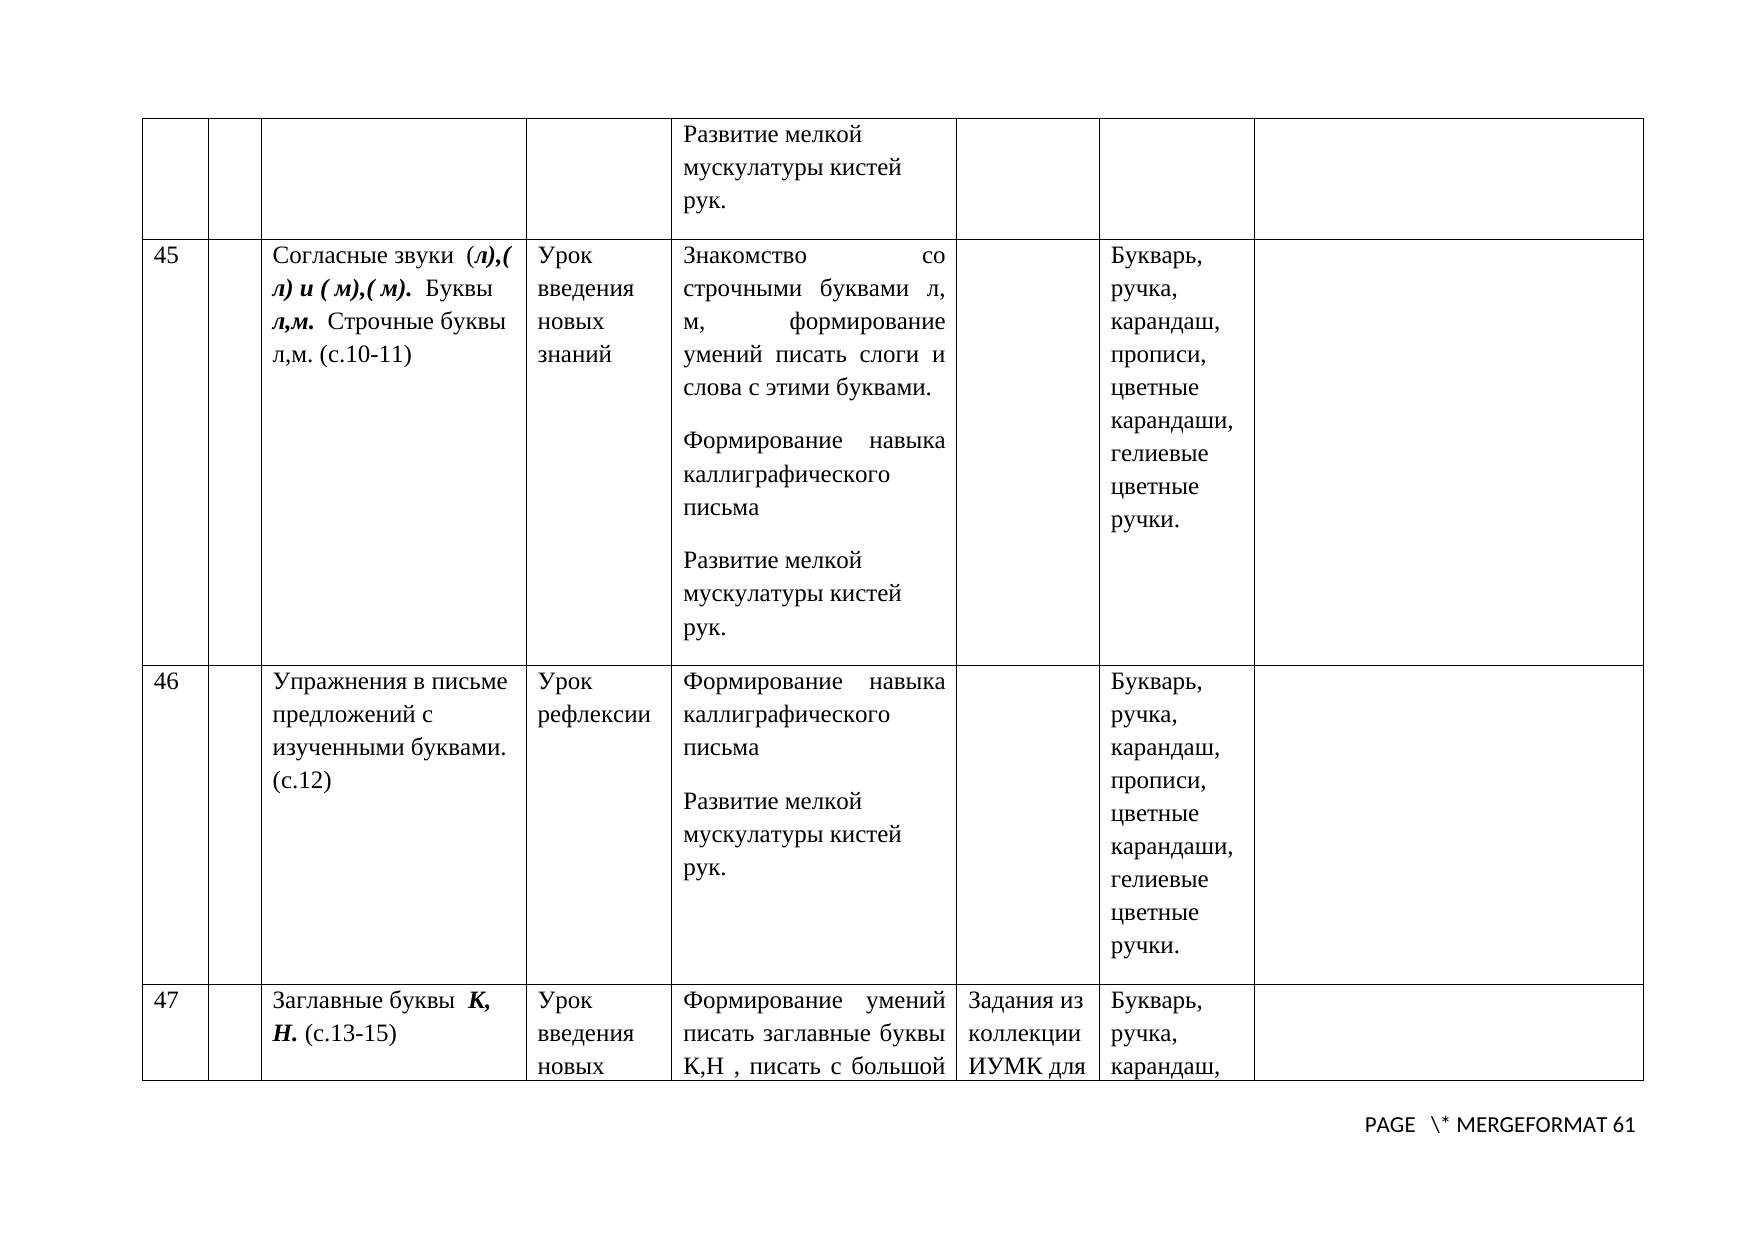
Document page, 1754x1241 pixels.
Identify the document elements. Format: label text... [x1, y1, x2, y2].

table_cell [209, 666, 261, 984]
table_cell [1255, 985, 1643, 1079]
table_cell Урок введения новых знаний [527, 240, 671, 665]
table_cell [957, 240, 1099, 665]
table_cell [209, 240, 261, 665]
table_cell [672, 119, 956, 239]
table_cell 47 [143, 985, 208, 1079]
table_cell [957, 985, 1099, 1079]
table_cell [527, 985, 671, 1079]
table_cell Знакомство со строчными буквами л, м, формирование умений писать слоги и слова с этими буквами. Формирование навыка каллиграфического письма Развитие мелкой мускулатуры кистей рук. [672, 240, 956, 665]
table_cell Букварь, ручка, карандаш, прописи, цветные карандаши, гелиевые цветные ручки. [1100, 666, 1254, 984]
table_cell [672, 985, 956, 1079]
table_cell [209, 119, 261, 239]
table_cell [262, 985, 526, 1079]
table_cell Формирование навыка каллиграфического письма Развитие мелкой мускулатуры кистей рук. [672, 666, 956, 984]
table_cell [209, 985, 261, 1079]
table_cell [1255, 240, 1643, 665]
table_cell [1255, 119, 1643, 239]
table_cell 44 [143, 119, 208, 239]
table_cell [957, 666, 1099, 984]
table_cell Букварь, ручка, карандаш, прописи, цветные карандаши, гелиевые цветные ручки. [1100, 240, 1254, 665]
table_cell [527, 119, 671, 239]
table_cell [957, 119, 1099, 239]
table_cell 45 [143, 240, 208, 665]
table_cell 46 [143, 666, 208, 984]
table_cell Урок рефлексии [527, 666, 671, 984]
table_cell Упражнения в письме предложений с изученными буквами. (с.12) [262, 666, 526, 984]
table_cell Согласные звуки (л),( л) и ( м),( м). Буквы л,м. Строчные буквы л,м. (с.10-11) [262, 240, 526, 665]
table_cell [1100, 985, 1254, 1079]
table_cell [262, 119, 526, 239]
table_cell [1100, 119, 1254, 239]
table_cell [1255, 666, 1643, 984]
